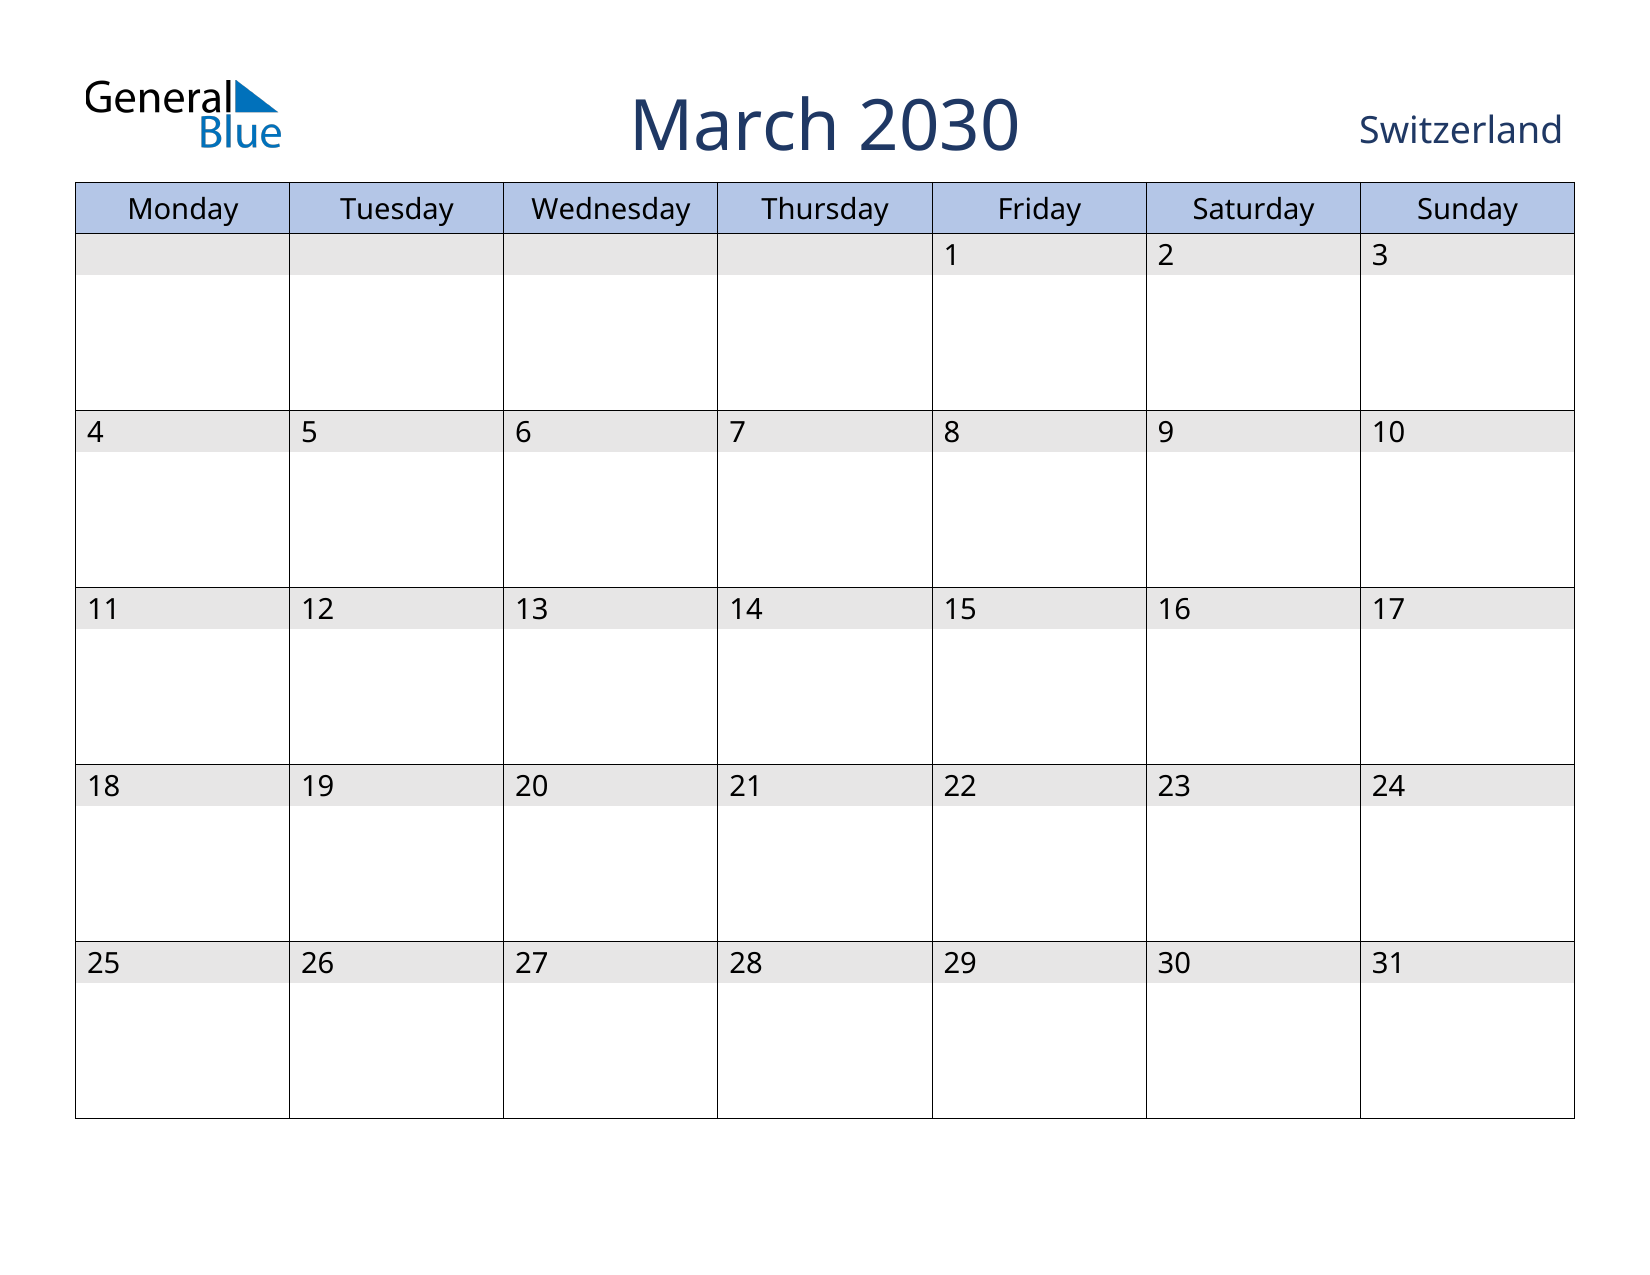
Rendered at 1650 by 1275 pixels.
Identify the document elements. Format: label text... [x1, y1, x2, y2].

table_cell 2 [1147, 234, 1360, 275]
table_cell [290, 629, 503, 764]
table_cell 1 [933, 234, 1146, 275]
picture [86, 80, 281, 148]
table_cell [718, 452, 932, 587]
table_cell [504, 806, 717, 941]
table_cell [1361, 983, 1574, 1118]
table_cell 24 [1361, 765, 1574, 806]
table_cell 11 [76, 588, 289, 629]
table_cell [718, 275, 932, 410]
table_cell Thursday [718, 183, 932, 233]
table_cell [76, 983, 289, 1118]
table_cell 27 [504, 942, 717, 983]
table_cell [290, 983, 503, 1118]
table_header [76, 75, 503, 182]
table_cell Tuesday [290, 183, 503, 233]
table_cell [718, 806, 932, 941]
table_cell Saturday [1147, 183, 1360, 233]
table_cell [933, 452, 1146, 587]
table_cell 17 [1361, 588, 1574, 629]
table_cell 5 [290, 411, 503, 452]
table_cell [718, 234, 932, 275]
table_cell [504, 275, 717, 410]
table_cell 30 [1147, 942, 1360, 983]
table_cell [933, 275, 1146, 410]
table_cell 3 [1361, 234, 1574, 275]
table_cell [504, 234, 717, 275]
table_cell 31 [1361, 942, 1574, 983]
table_cell [76, 806, 289, 941]
table_cell 12 [290, 588, 503, 629]
table_cell 16 [1147, 588, 1360, 629]
table_header March 2030 [504, 75, 1146, 182]
table_cell [1361, 629, 1574, 764]
table_cell 4 [76, 411, 289, 452]
table_cell [1361, 452, 1574, 587]
table_cell 25 [76, 942, 289, 983]
table_cell 7 [718, 411, 932, 452]
table_cell [290, 452, 503, 587]
table_header Switzerland [1146, 75, 1574, 182]
table_cell 8 [933, 411, 1146, 452]
table_cell 23 [1147, 765, 1360, 806]
table_cell [76, 234, 289, 275]
table_cell [504, 452, 717, 587]
table_cell 15 [933, 588, 1146, 629]
table_cell 21 [718, 765, 932, 806]
table_cell [1147, 806, 1360, 941]
table_cell [1361, 806, 1574, 941]
table_cell 14 [718, 588, 932, 629]
table_cell [290, 806, 503, 941]
table_cell 19 [290, 765, 503, 806]
table_cell [76, 452, 289, 587]
table_cell Wednesday [504, 183, 717, 233]
table_cell 22 [933, 765, 1146, 806]
table_cell 18 [76, 765, 289, 806]
table_cell [1361, 275, 1574, 410]
table_cell [76, 275, 289, 410]
table_cell Monday [76, 183, 289, 233]
table_cell Sunday [1361, 183, 1574, 233]
table_cell [1147, 629, 1360, 764]
table_cell [718, 629, 932, 764]
table_cell [1147, 275, 1360, 410]
table_cell Friday [933, 183, 1146, 233]
table_cell 28 [718, 942, 932, 983]
table_cell [1147, 452, 1360, 587]
table_cell [933, 629, 1146, 764]
table_cell 13 [504, 588, 717, 629]
table_cell [504, 629, 717, 764]
table_cell [933, 983, 1146, 1118]
table_cell 10 [1361, 411, 1574, 452]
table_cell 29 [933, 942, 1146, 983]
table_cell [76, 629, 289, 764]
table_cell 26 [290, 942, 503, 983]
table_cell [290, 234, 503, 275]
table_cell [290, 275, 503, 410]
table_cell 6 [504, 411, 717, 452]
table_cell 9 [1147, 411, 1360, 452]
table_cell [504, 983, 717, 1118]
table_cell 20 [504, 765, 717, 806]
table_cell [1147, 983, 1360, 1118]
table_cell [933, 806, 1146, 941]
table_cell [718, 983, 932, 1118]
